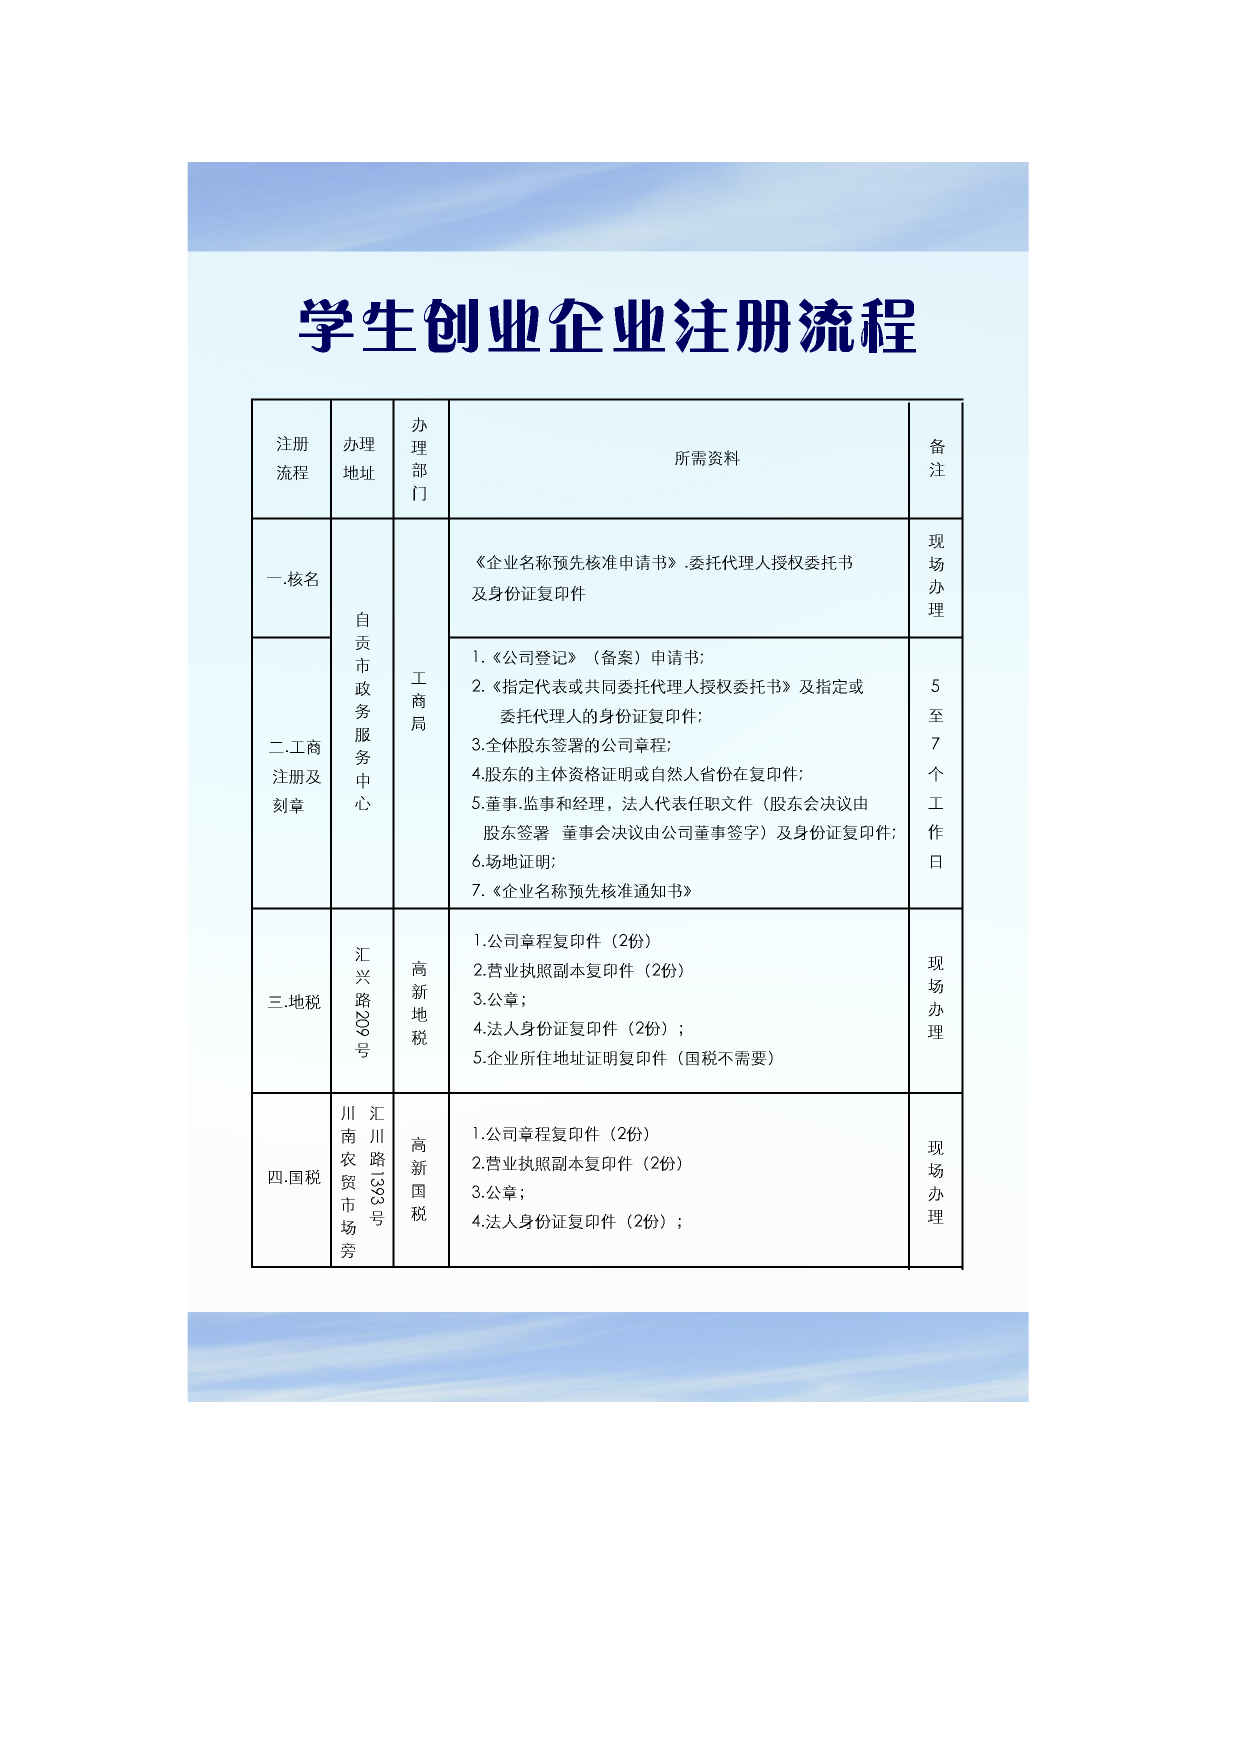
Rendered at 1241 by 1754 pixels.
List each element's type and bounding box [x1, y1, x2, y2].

picture [187, 162, 1029, 1402]
